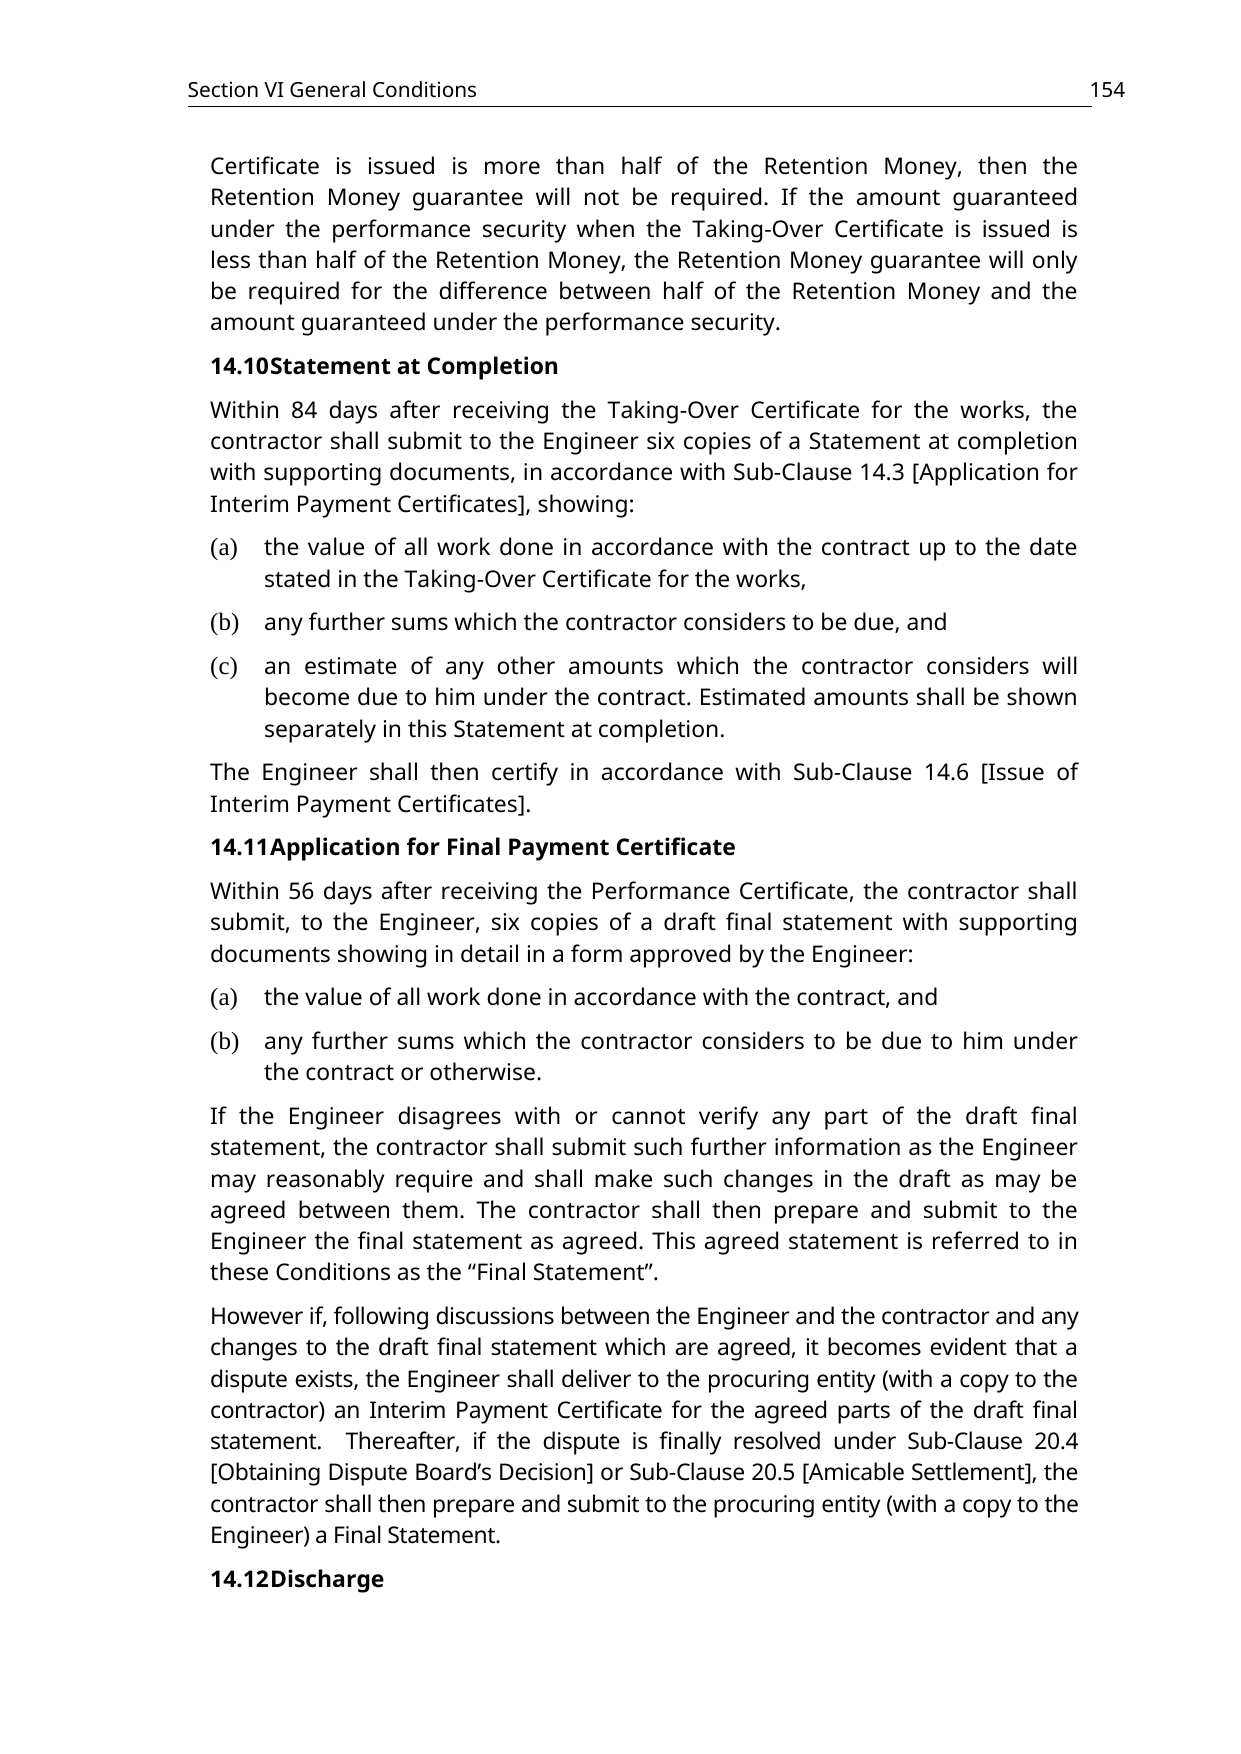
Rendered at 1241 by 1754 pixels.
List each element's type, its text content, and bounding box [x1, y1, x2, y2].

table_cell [199, 1563, 1091, 1594]
table_cell 14.11 Application for Final Payment Certificate Within 56 days after receiving the Performance Certificate, the contractor shall submit, to the Engineer, six copies of a draft final statement with supporting documents showing in detail in a form approved by the Engineer: the value of all work done in accordance with the contract, and any further sums which the contractor considers to be due to him under the contract or otherwise. If the Engineer disagrees with or cannot verify any part of the draft final statement, the contractor shall submit such further information as the Engineer may reasonably require and shall make such changes in the draft as may be agreed between them. The contractor shall then prepare and submit to the Engineer the final statement as agreed. This agreed statement is referred to in these Conditions as the “Final Statement”. However if, following discussions between the Engineer and the contractor and any changes to the draft final statement which are agreed, it becomes evident that a dispute exists, the Engineer shall deliver to the procuring entity (with a copy to the contractor) an Interim Payment Certificate for the agreed parts of the draft final statement. Thereafter, if the dispute is finally resolved under Sub-Clause 20.4 [Obtaining Dispute Board’s Decision] or Sub-Clause 20.5 [Amicable Settlement], the contractor shall then prepare and submit to the procuring entity (with a copy to the Engineer) a Final Statement. [199, 831, 1091, 1562]
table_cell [199, 150, 1091, 350]
table_cell 14.10 Statement at Completion Within 84 days after receiving the Taking-Over Certificate for the works, the contractor shall submit to the Engineer six copies of a Statement at completion with supporting documents, in accordance with Sub-Clause 14.3 [Application for Interim Payment Certificates], showing: the value of all work done in accordance with the contract up to the date stated in the Taking-Over Certificate for the works, any further sums which the contractor considers to be due, and an estimate of any other amounts which the contractor considers will become due to him under the contract. Estimated amounts shall be shown separately in this Statement at completion. The Engineer shall then certify in accordance with Sub-Clause 14.6 [Issue of Interim Payment Certificates]. [199, 350, 1091, 831]
